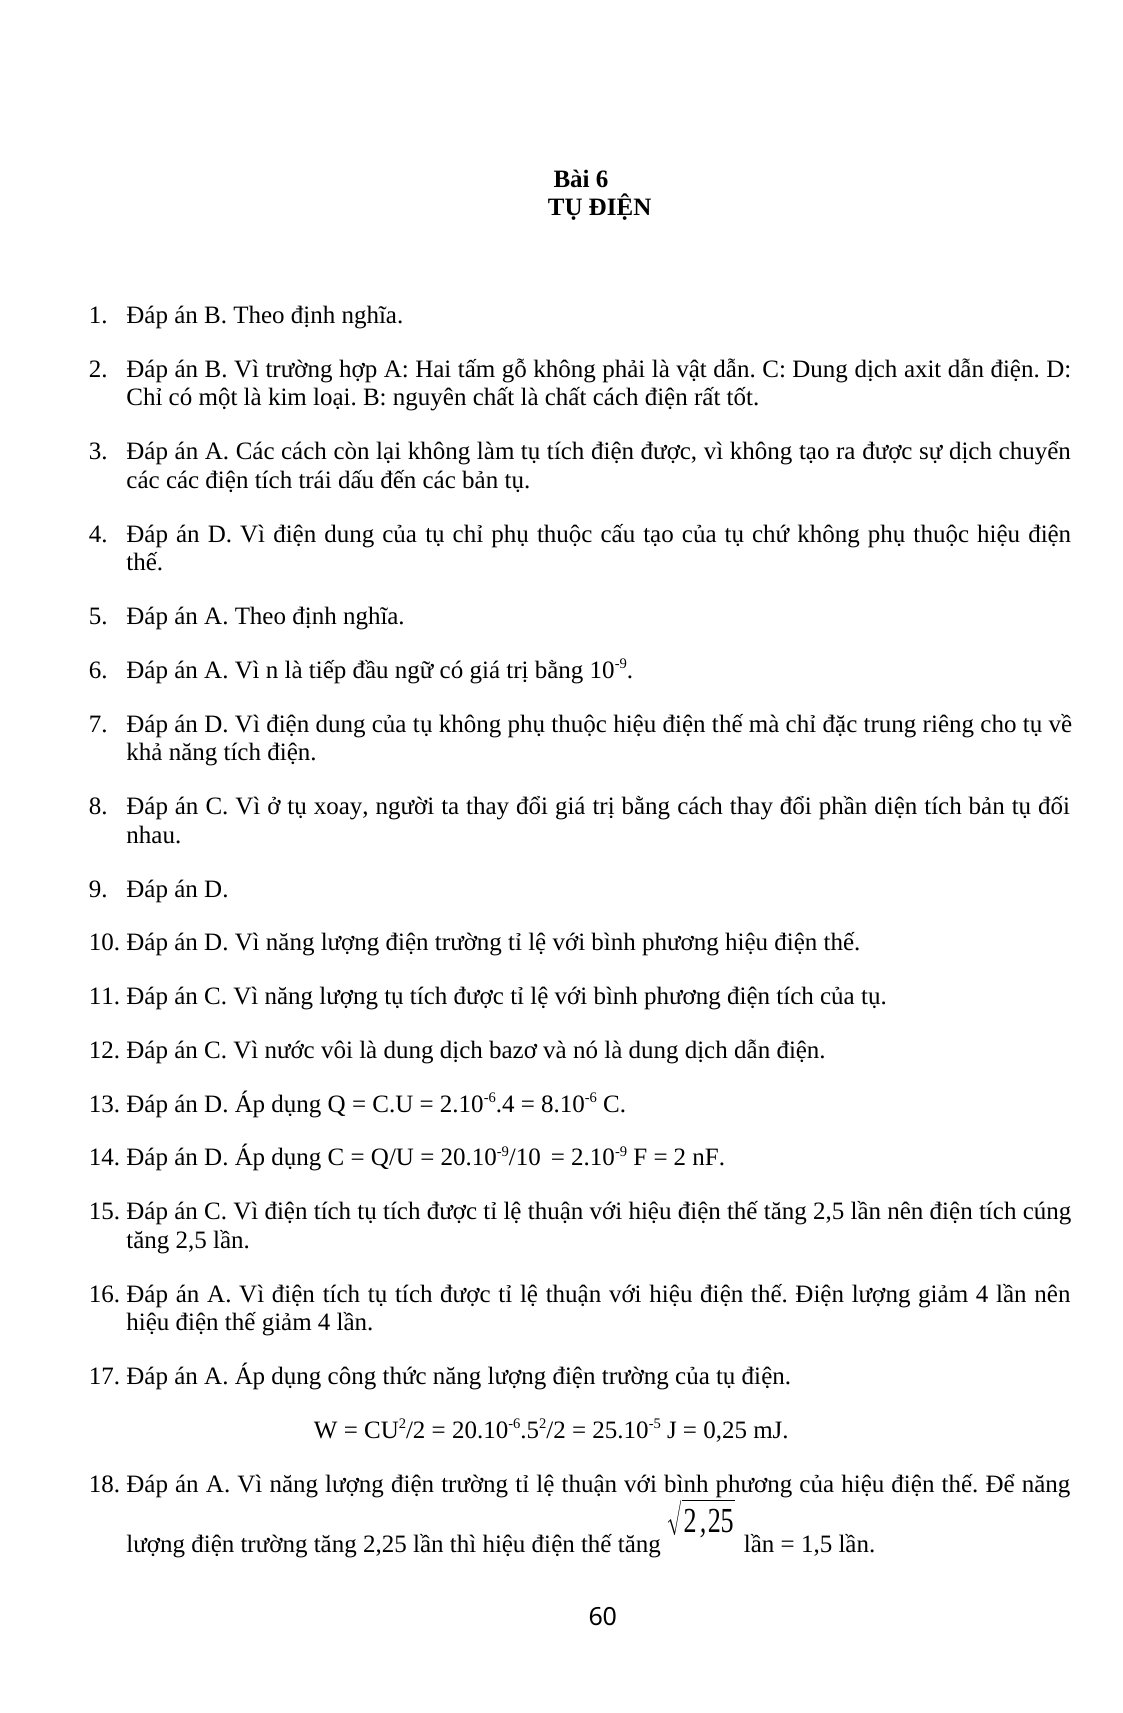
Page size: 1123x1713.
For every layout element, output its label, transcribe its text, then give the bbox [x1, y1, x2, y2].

list Đáp án D. Vì năng lượng điện trường tỉ lệ với bình phương hiệu điện thế. [89, 927, 1073, 956]
list Đáp án A. Áp dụng công thức năng lượng điện trường của tụ điện. [89, 1361, 1073, 1390]
text W = CU2/2 = 20.10-6.52/2 = 25.10-5 J = 0,25 mJ. [89, 1415, 1073, 1444]
list Đáp án A. Vì điện tích tụ tích được tỉ lệ thuận với hiệu điện thế. Điện lượng giảm 4 lần nên hiệu điện thế giảm 4 lần. [89, 1279, 1073, 1336]
list Đáp án C. Vì ở tụ xoay, người ta thay đổi giá trị bằng cách thay đổi phần diện tích bản tụ đối nhau. [89, 791, 1073, 849]
list Đáp án D. Vì điện dung của tụ không phụ thuộc hiệu điện thế mà chỉ đặc trung riêng cho tụ về khả năng tích điện. [89, 709, 1073, 766]
list Đáp án D. Vì điện dung của tụ chỉ phụ thuộc cấu tạo của tụ chứ không phụ thuộc hiệu điện thế. [89, 519, 1073, 576]
list Đáp án A. Vì năng lượng điện trường tỉ lệ thuận với bình phương của hiệu điện thế. Để năng lượng điện trường tăng 2,25 lần thì hiệu điện thế tăng lần = 1,5 lần. [89, 1469, 1073, 1557]
list Đáp án C. Vì nước vôi là dung dịch bazơ và nó là dung dịch dẫn điện. [89, 1035, 1073, 1064]
list Đáp án D. Áp dụng C = Q/U = 20.10-9/10 = 2.10-9 F = 2 nF. [89, 1142, 1073, 1171]
list Đáp án D. Áp dụng Q = C.U = 2.10-6.4 = 8.10-6 C. [89, 1089, 1073, 1117]
list Đáp án C. Vì điện tích tụ tích được tỉ lệ thuận với hiệu điện thế tăng 2,5 lần nên điện tích cúng tăng 2,5 lần. [89, 1196, 1073, 1254]
list Đáp án D. [89, 874, 1073, 902]
list Đáp án A. Theo định nghĩa. [89, 601, 1073, 630]
list Đáp án A. Các cách còn lại không làm tụ tích điện được, vì không tạo ra được sự dịch chuyển các các điện tích trái dấu đến các bản tụ. [89, 436, 1073, 494]
list Đáp án B. Theo định nghĩa. [89, 300, 1073, 329]
list Đáp án B. Vì trường hợp A: Hai tấm gỗ không phải là vật dẫn. C: Dung dịch axit dẫn điện. D: Chỉ có một là kim loại. B: nguyên chất là chất cách điện rất tốt. [89, 354, 1073, 411]
list Đáp án A. Vì n là tiếp đầu ngữ có giá trị bằng 10-9. [89, 655, 1073, 684]
text Bài 6 TỤ ĐIỆN [89, 164, 1073, 221]
list Đáp án C. Vì năng lượng tụ tích được tỉ lệ với bình phương điện tích của tụ. [89, 981, 1073, 1010]
